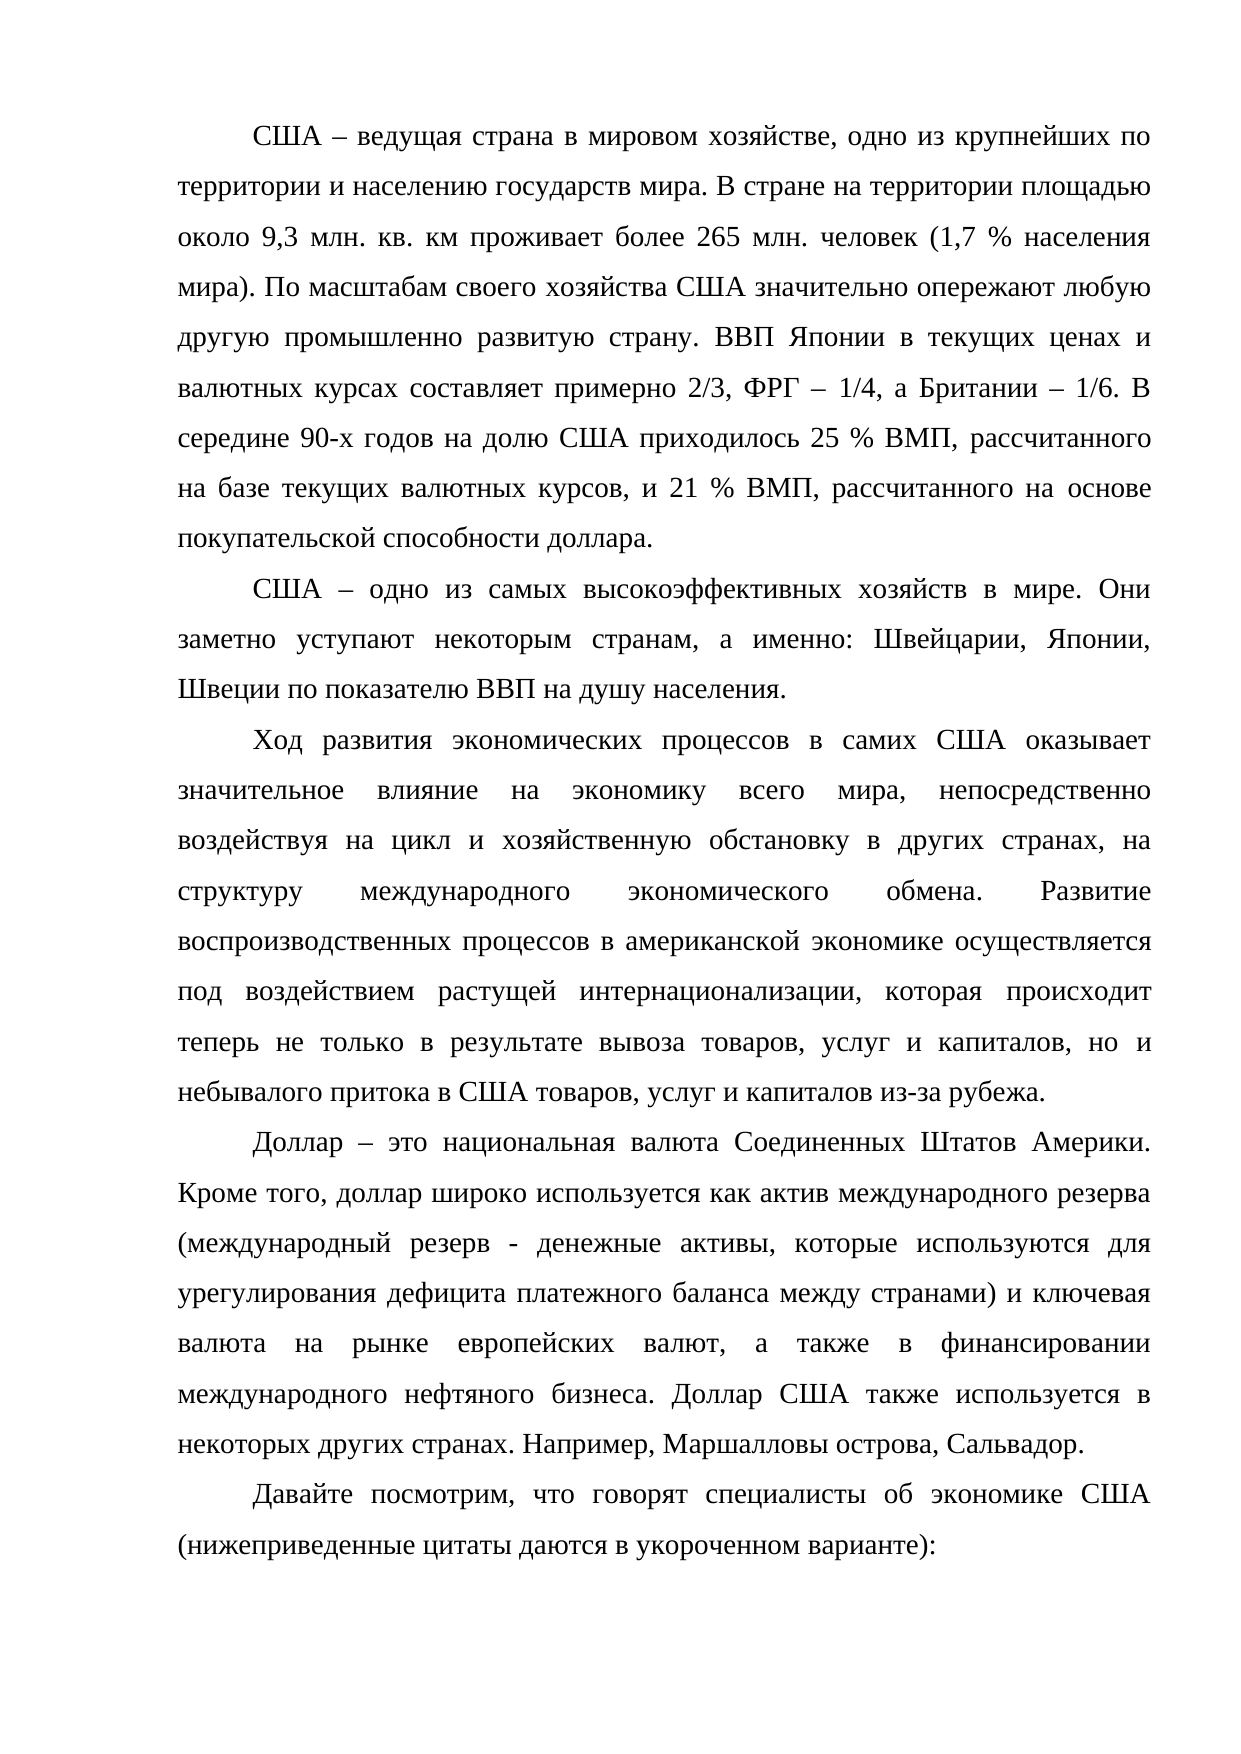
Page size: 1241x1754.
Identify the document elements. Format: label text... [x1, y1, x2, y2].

text Давайте посмотрим, что говорят специалисты об экономике США (нижеприведенные цитаты даются в укороченном варианте): [177, 1477, 1152, 1560]
text Доллар – это национальная валюта Соединенных Штатов Америки. Кроме того, доллар широко используется как актив международного резерва (международный резерв - денежные активы, которые используются для урегулирования дефицита платежного баланса между странами) и ключевая валюта на рынке европейских валют, а также в финансировании международного нефтяного бизнеса. Доллар США также используется в некоторых других странах. Например, Маршалловы острова, Сальвадор. [177, 1124, 1152, 1460]
text США – ведущая страна в мировом хозяйстве, одно из крупнейших по территории и населению государств мира. В стране на территории площадью около 9,3 млн. кв. км проживает более 265 млн. человек (1,7 % населения мира). По масштабам своего хозяйства США значительно опережают любую другую промышленно развитую страну. ВВП Японии в текущих ценах и валютных курсах составляет примерно 2/3, ФРГ – 1/4, а Британии – 1/6. В середине 90-х годов на долю США приходилось 25 % ВМП, рассчитанного на базе текущих валютных курсов, и 21 % ВМП, рассчитанного на основе покупательской способности доллара. [177, 118, 1152, 554]
text Ход развития экономических процессов в самих США оказывает значительное влияние на экономику всего мира, непосредственно воздействуя на цикл и хозяйственную обстановку в других странах, на структуру международного экономического обмена. Развитие воспроизводственных процессов в американской экономике осуществляется под воздействием растущей интернационализации, которая происходит теперь не только в результате вывоза товаров, услуг и капиталов, но и небывалого притока в США товаров, услуг и капиталов из-за рубежа. [177, 722, 1152, 1108]
text США – одно из самых высокоэффективных хозяйств в мире. Они заметно уступают некоторым странам, а именно: Швейцарии, Японии, Швеции по показателю ВВП на душу населения. [177, 571, 1152, 705]
